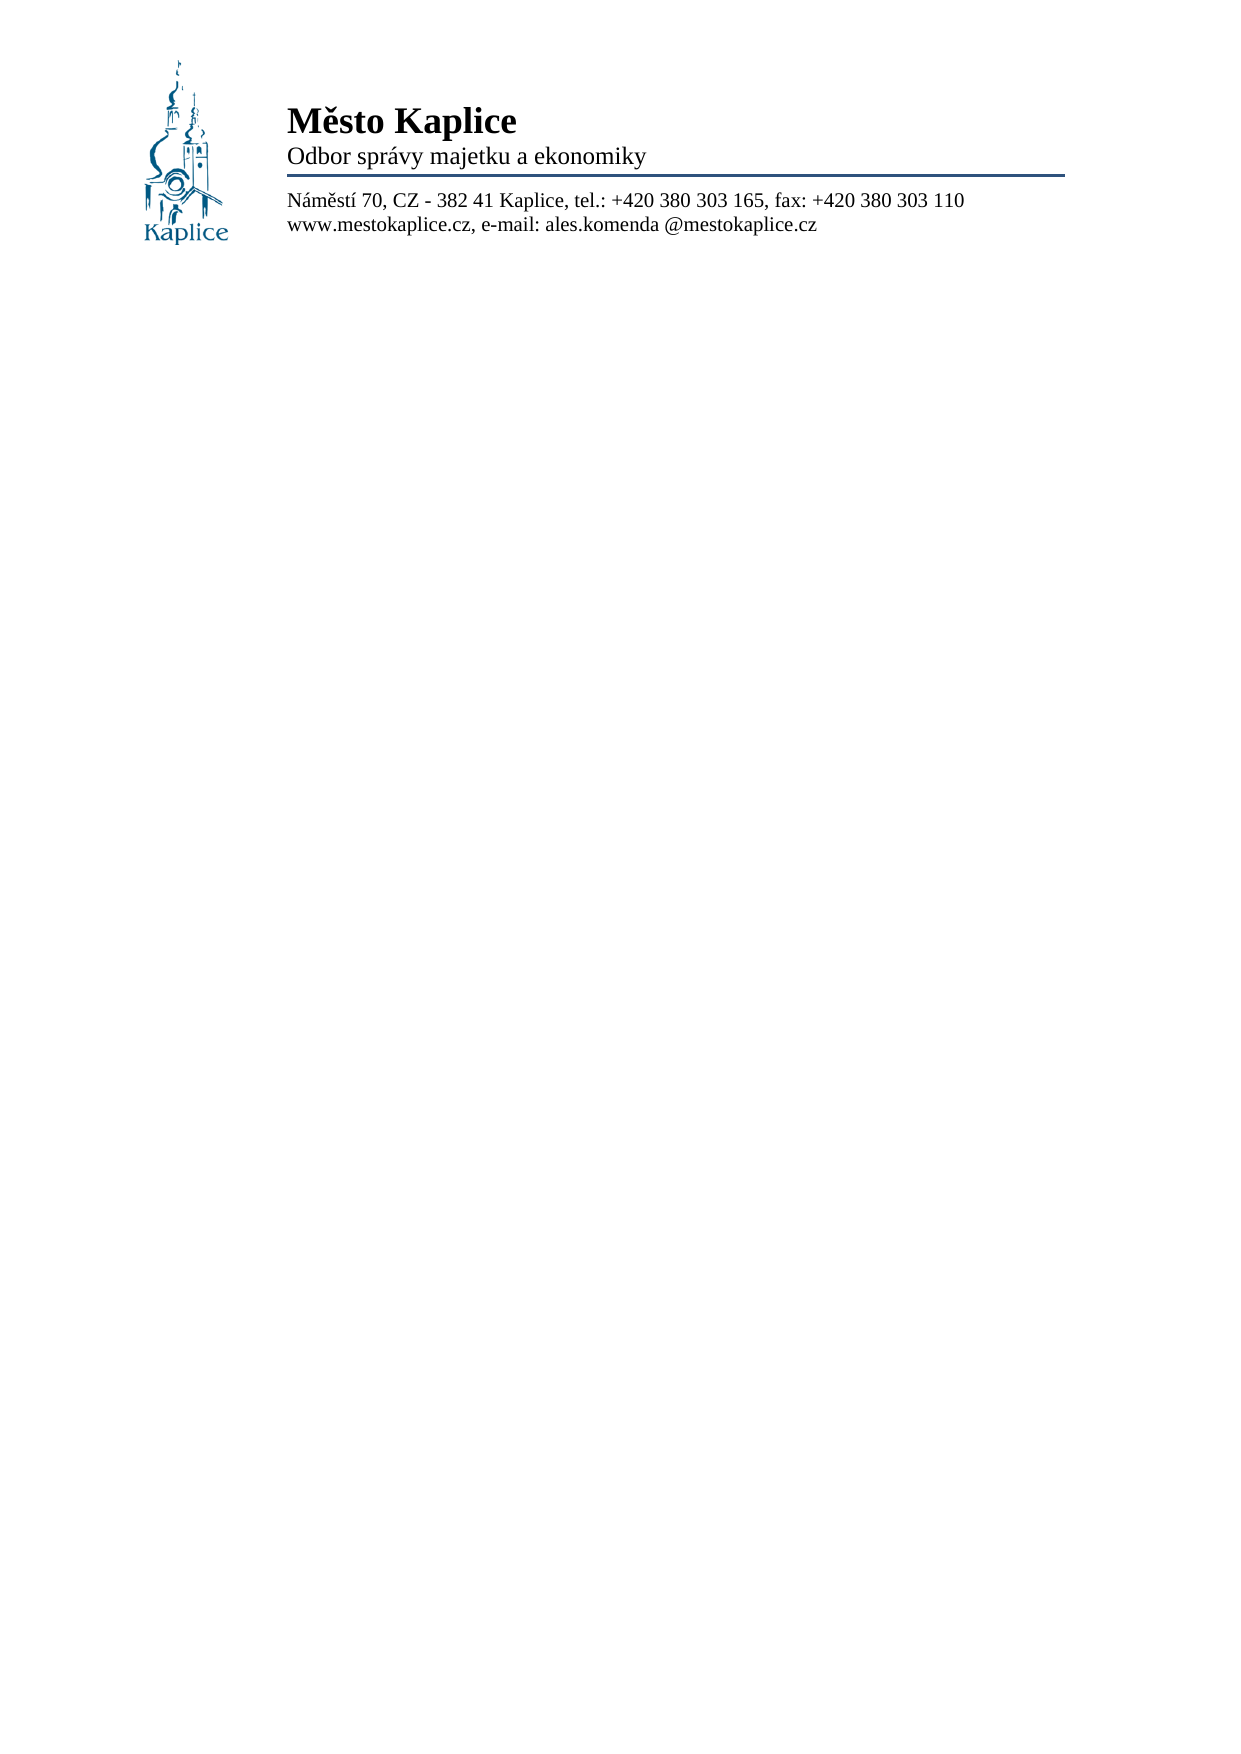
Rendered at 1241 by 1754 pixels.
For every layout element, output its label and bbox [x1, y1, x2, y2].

picture [139, 46, 233, 245]
